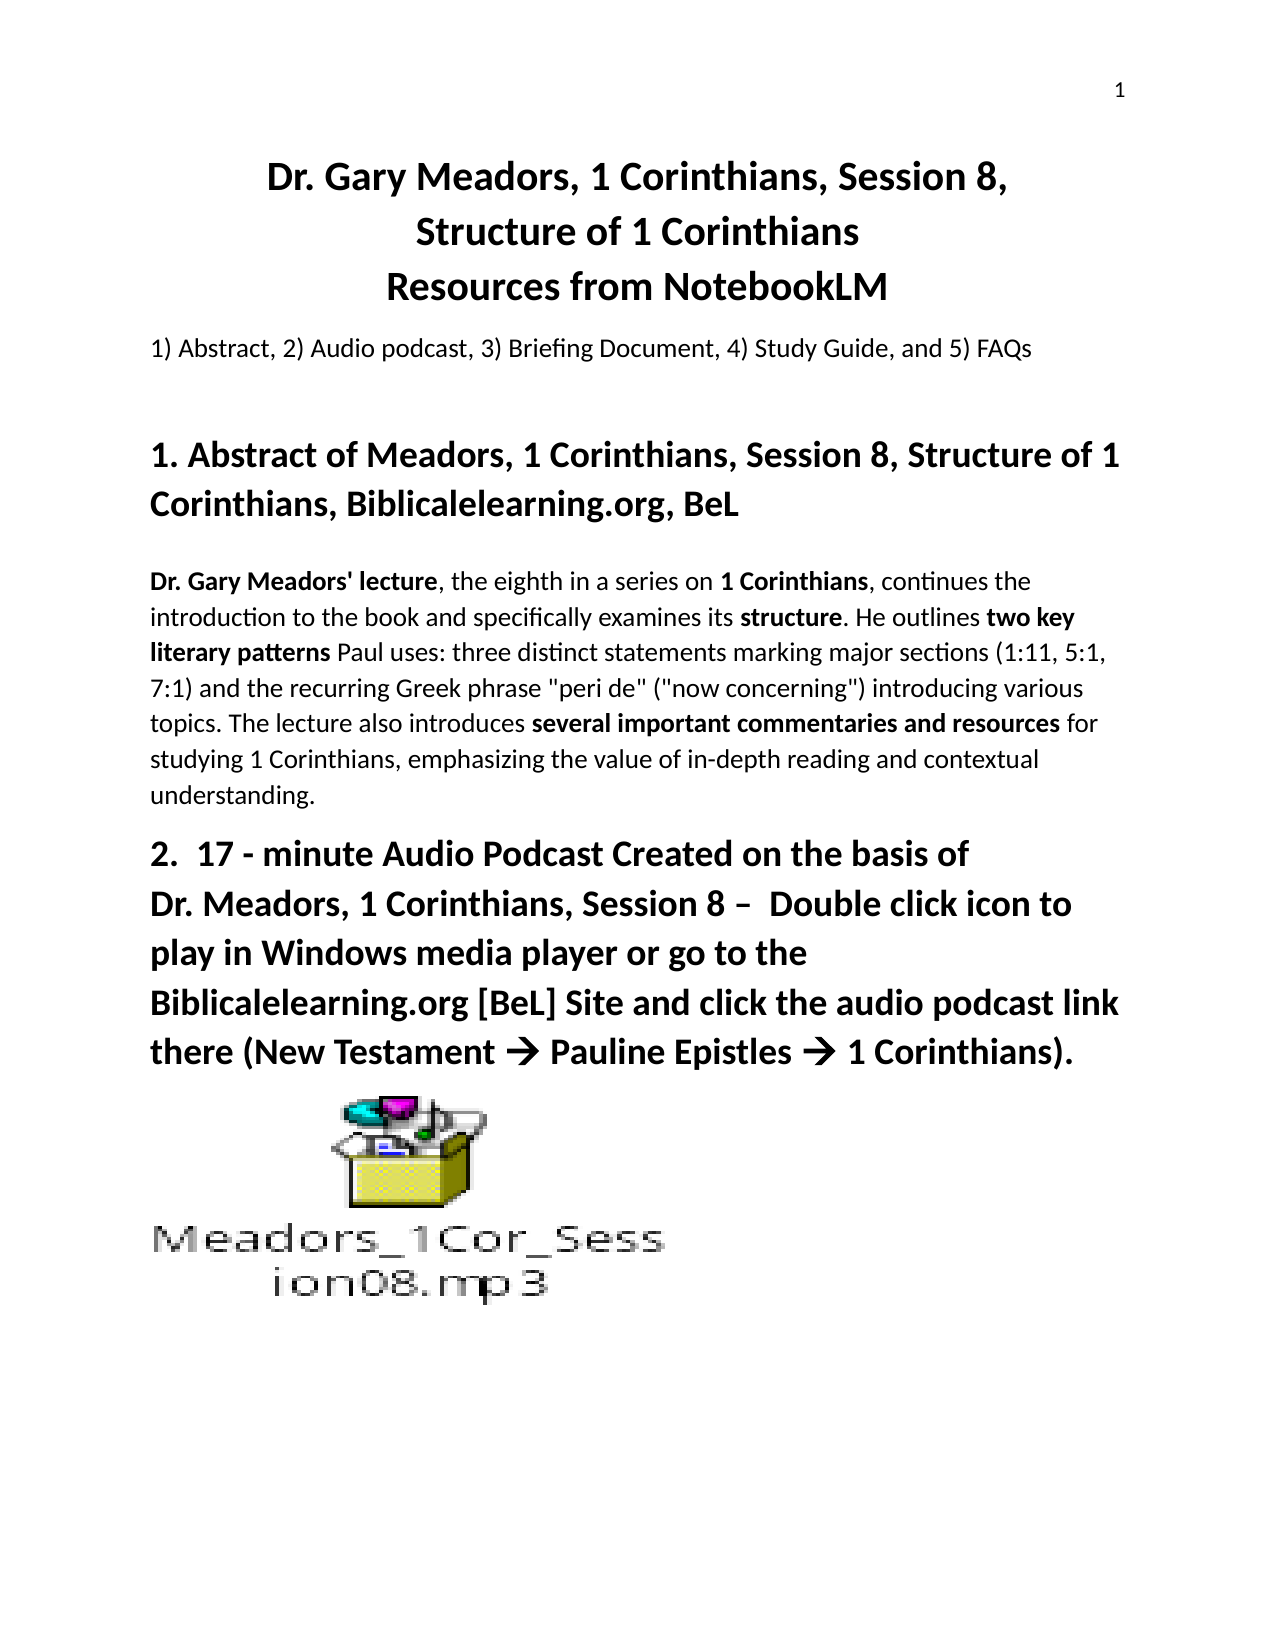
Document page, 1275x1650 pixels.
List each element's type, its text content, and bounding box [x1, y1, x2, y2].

text 1. Abstract of Meadors, 1 Corinthians, Session 8, Structure of 1 Corinthians, Biblicalelearning.org, BeL Dr. Gary Meadors' lecture, the eighth in a series on 1 Corinthians, continues the introduction to the book and specifically examines its structure. He outlines two key literary patterns Paul uses: three distinct statements marking major sections (1:11, 5:1, 7:1) and the recurring Greek phrase "peri de" ("now concerning") introducing various topics. The lecture also introduces several important commentaries and resources for studying 1 Corinthians, emphasizing the value of in-depth reading and contextual understanding. [150, 431, 1125, 811]
text Dr. Gary Meadors, 1 Corinthians, Session 8, Structure of 1 Corinthians Resources from NotebookLM [150, 150, 1125, 311]
text 1) Abstract, 2) Audio podcast, 3) Briefing Document, 4) Study Guide, and 5) FAQs [150, 331, 1125, 364]
text 2. 17 - minute Audio Podcast Created on the basis of Dr. Meadors, 1 Corinthians, Session 8 – Double click icon to play in Windows media player or go to the Biblicalelearning.org [BeL] Site and click the audio podcast link there (New Testament Pauline Epistles 1 Corinthians). [150, 830, 1125, 1074]
